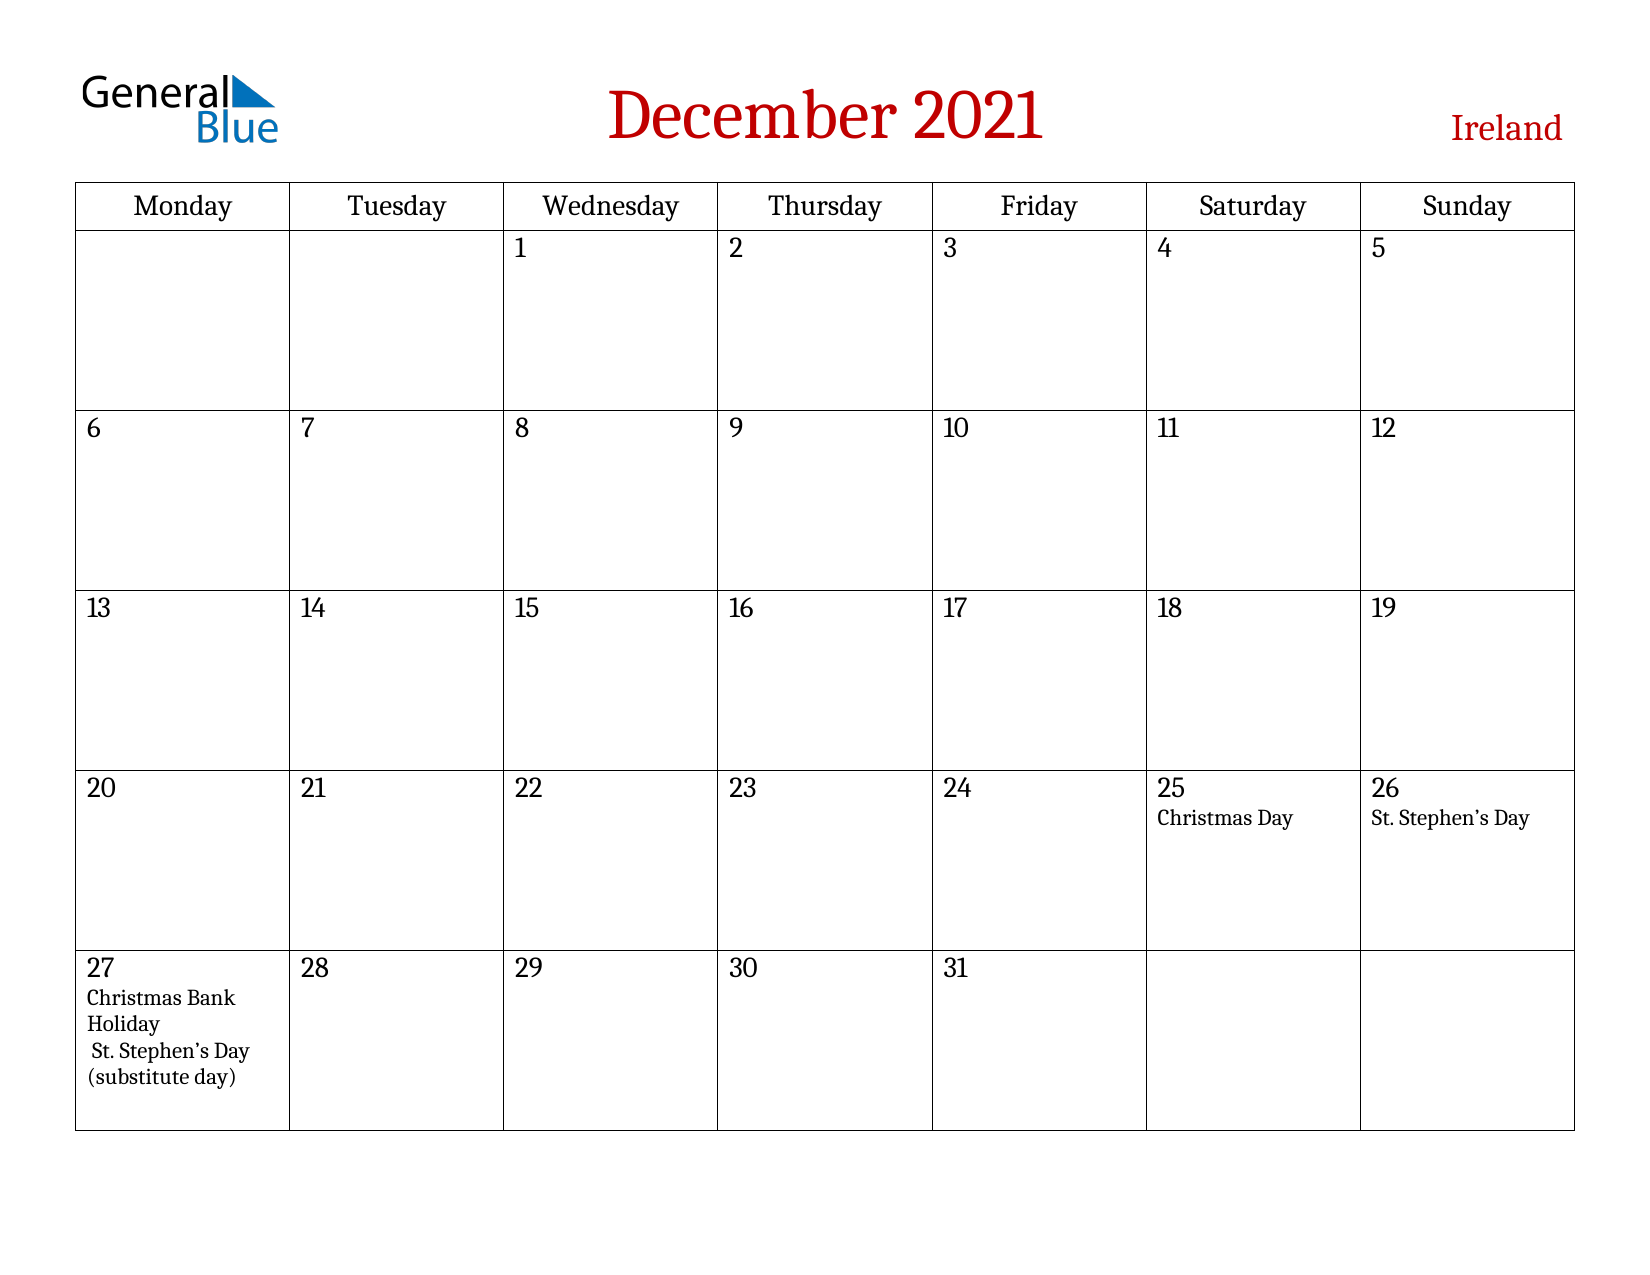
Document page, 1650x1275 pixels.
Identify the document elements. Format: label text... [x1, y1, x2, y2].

table_cell [76, 625, 289, 770]
table_cell 11 [1147, 411, 1360, 444]
table_cell [933, 985, 1146, 1130]
table_cell [76, 265, 289, 410]
table_cell [504, 985, 717, 1130]
table_cell [1147, 951, 1360, 985]
table_cell 3 [933, 231, 1146, 264]
table_cell Thursday [718, 183, 932, 230]
table_cell 13 [76, 591, 289, 625]
table_cell [290, 805, 503, 950]
table_cell 21 [290, 771, 503, 805]
table_cell [1361, 625, 1574, 770]
table_cell [933, 805, 1146, 950]
table_cell [718, 985, 932, 1130]
table_cell Friday [933, 183, 1146, 230]
picture [82, 75, 278, 143]
table_cell [933, 445, 1146, 590]
table_cell Tuesday [290, 183, 503, 230]
table_cell [504, 625, 717, 770]
table_cell [1147, 445, 1360, 590]
table_cell Monday [76, 183, 289, 230]
table_cell 28 [290, 951, 503, 985]
table_cell [290, 265, 503, 410]
table_cell [933, 625, 1146, 770]
table_cell Christmas Day [1147, 805, 1360, 950]
table_cell [1361, 265, 1574, 410]
table_cell 17 [933, 591, 1146, 625]
table_cell Christmas Bank Holiday St. Stephen’s Day (substitute day) [76, 985, 289, 1130]
table_cell 27 [76, 951, 289, 985]
table_cell 9 [718, 411, 932, 444]
table_cell [290, 445, 503, 590]
table_cell Sunday [1361, 183, 1574, 230]
table_cell 30 [718, 951, 932, 985]
table_header December 2021 [504, 75, 1146, 182]
table_cell 1 [504, 231, 717, 264]
table_cell [76, 445, 289, 590]
table_cell [504, 265, 717, 410]
table_cell 29 [504, 951, 717, 985]
table_cell [718, 445, 932, 590]
table_cell 31 [933, 951, 1146, 985]
table_cell [504, 445, 717, 590]
table_cell 7 [290, 411, 503, 444]
table_cell 26 [1361, 771, 1574, 805]
table_cell 20 [76, 771, 289, 805]
table_cell 4 [1147, 231, 1360, 264]
table_cell [718, 625, 932, 770]
table_cell 5 [1361, 231, 1574, 264]
table_cell 2 [718, 231, 932, 264]
table_cell [1147, 985, 1360, 1130]
table_cell [290, 625, 503, 770]
table_cell 6 [76, 411, 289, 444]
table_cell 12 [1361, 411, 1574, 444]
table_cell 19 [1361, 591, 1574, 625]
table_cell 18 [1147, 591, 1360, 625]
table_cell 25 [1147, 771, 1360, 805]
table_cell 24 [933, 771, 1146, 805]
table_cell [718, 265, 932, 410]
table_cell [76, 805, 289, 950]
table_cell 15 [504, 591, 717, 625]
table_cell [1361, 985, 1574, 1130]
table_cell [1361, 951, 1574, 985]
table_cell [718, 805, 932, 950]
table_cell Wednesday [504, 183, 717, 230]
table_cell [290, 985, 503, 1130]
table_cell [76, 231, 289, 264]
table_cell [290, 231, 503, 264]
table_header [76, 75, 503, 182]
table_header Ireland [1146, 75, 1574, 182]
table_cell 8 [504, 411, 717, 444]
table_cell 23 [718, 771, 932, 805]
table_cell St. Stephen’s Day [1361, 805, 1574, 950]
table_cell Saturday [1147, 183, 1360, 230]
table_cell 14 [290, 591, 503, 625]
table_cell [1361, 445, 1574, 590]
table_cell 16 [718, 591, 932, 625]
table_cell 10 [933, 411, 1146, 444]
table_cell [1147, 625, 1360, 770]
table_cell [1147, 265, 1360, 410]
table_cell 22 [504, 771, 717, 805]
table_cell [933, 265, 1146, 410]
table_cell [504, 805, 717, 950]
